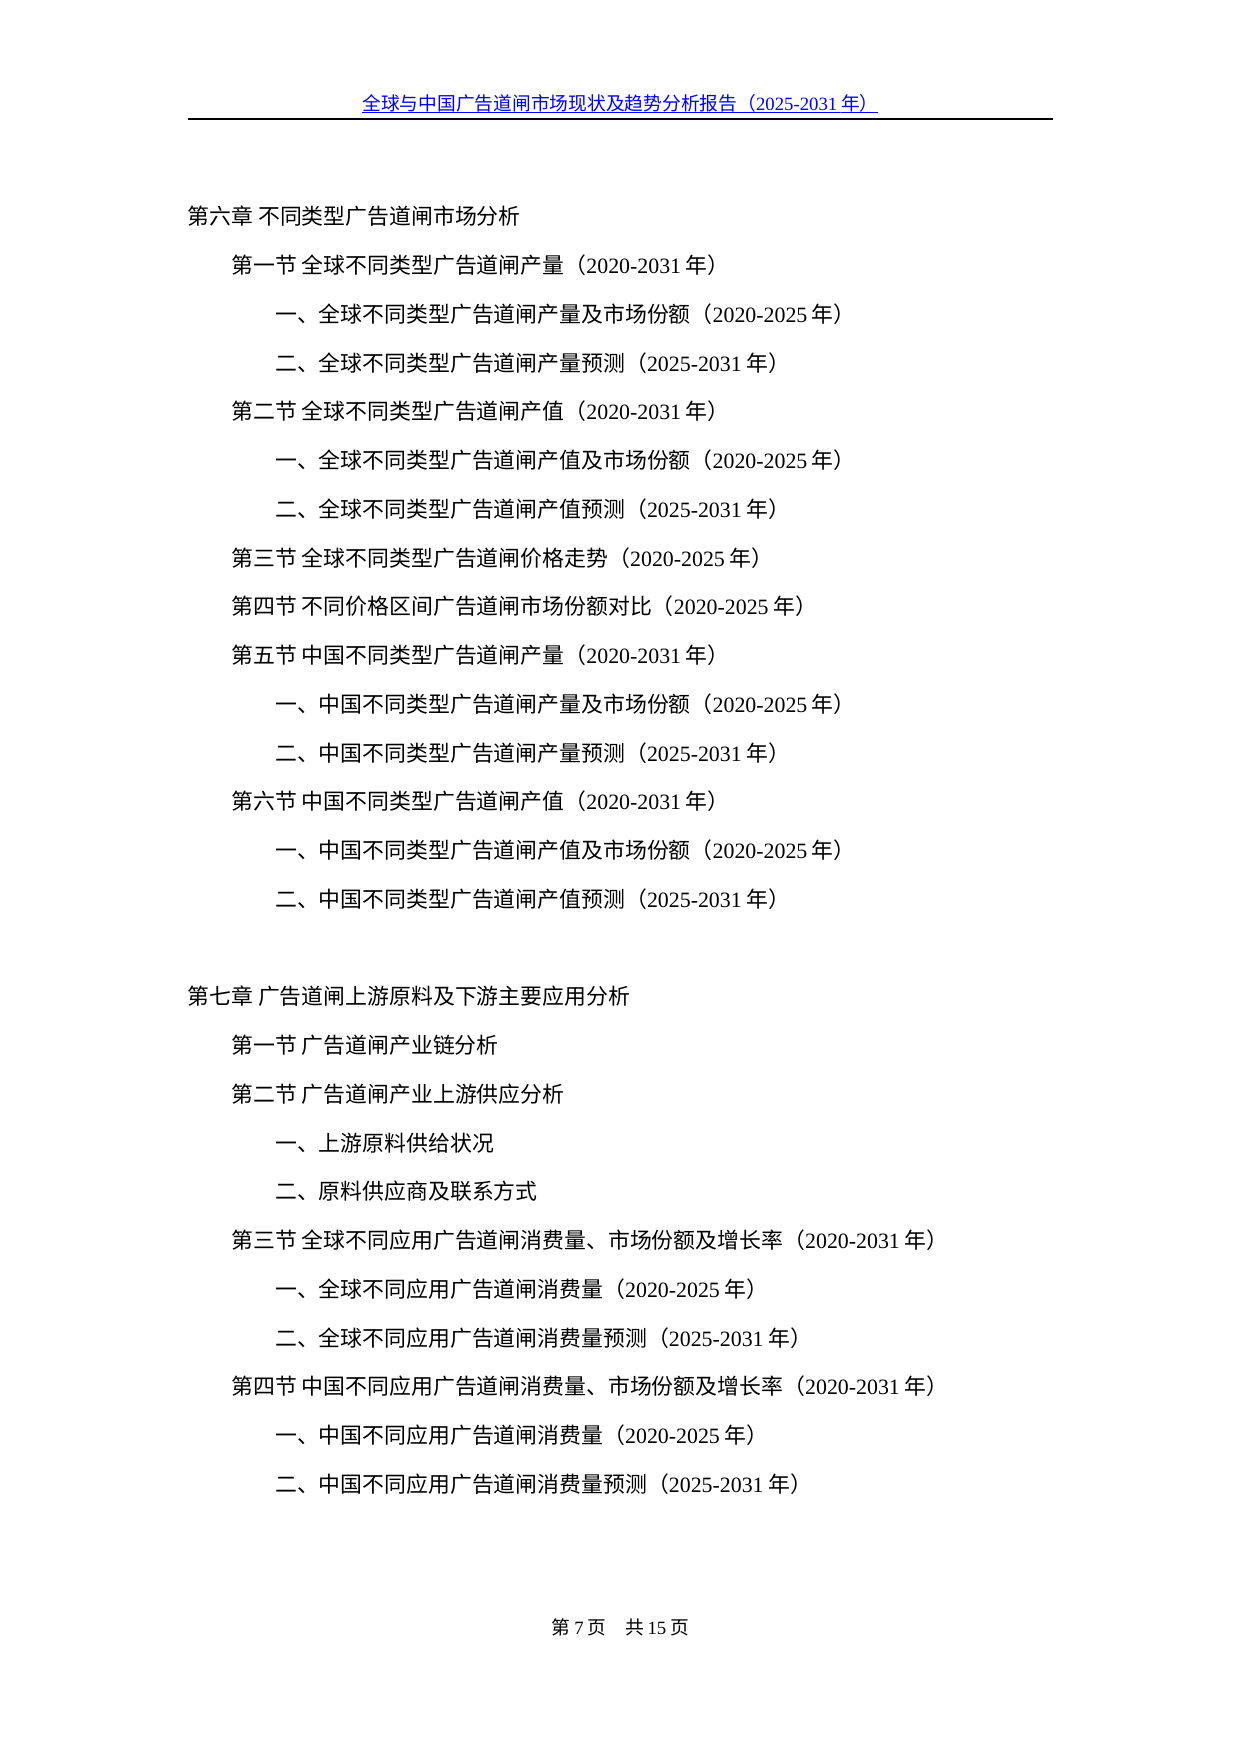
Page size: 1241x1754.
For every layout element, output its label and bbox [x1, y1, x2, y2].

text [187, 150, 1053, 1499]
